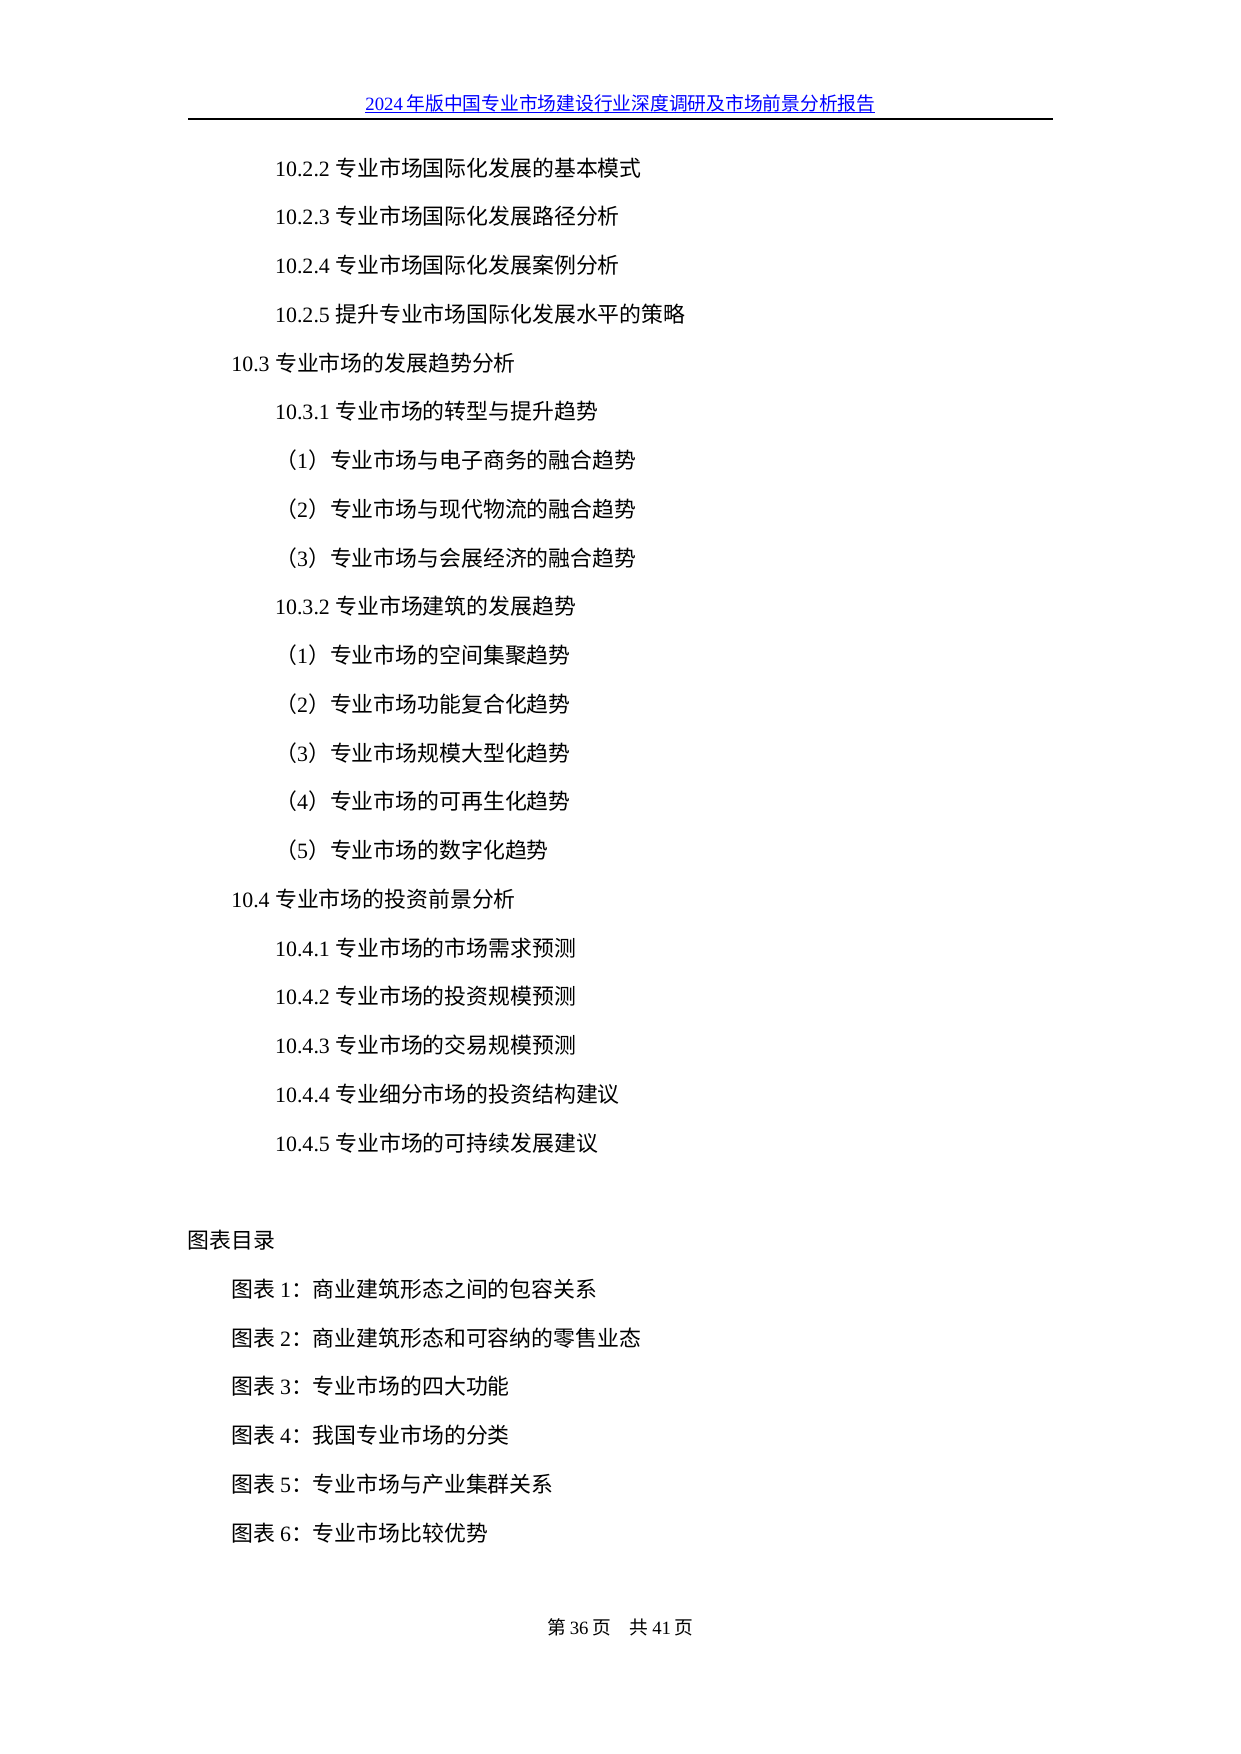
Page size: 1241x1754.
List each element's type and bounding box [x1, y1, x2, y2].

text [187, 150, 1053, 1548]
